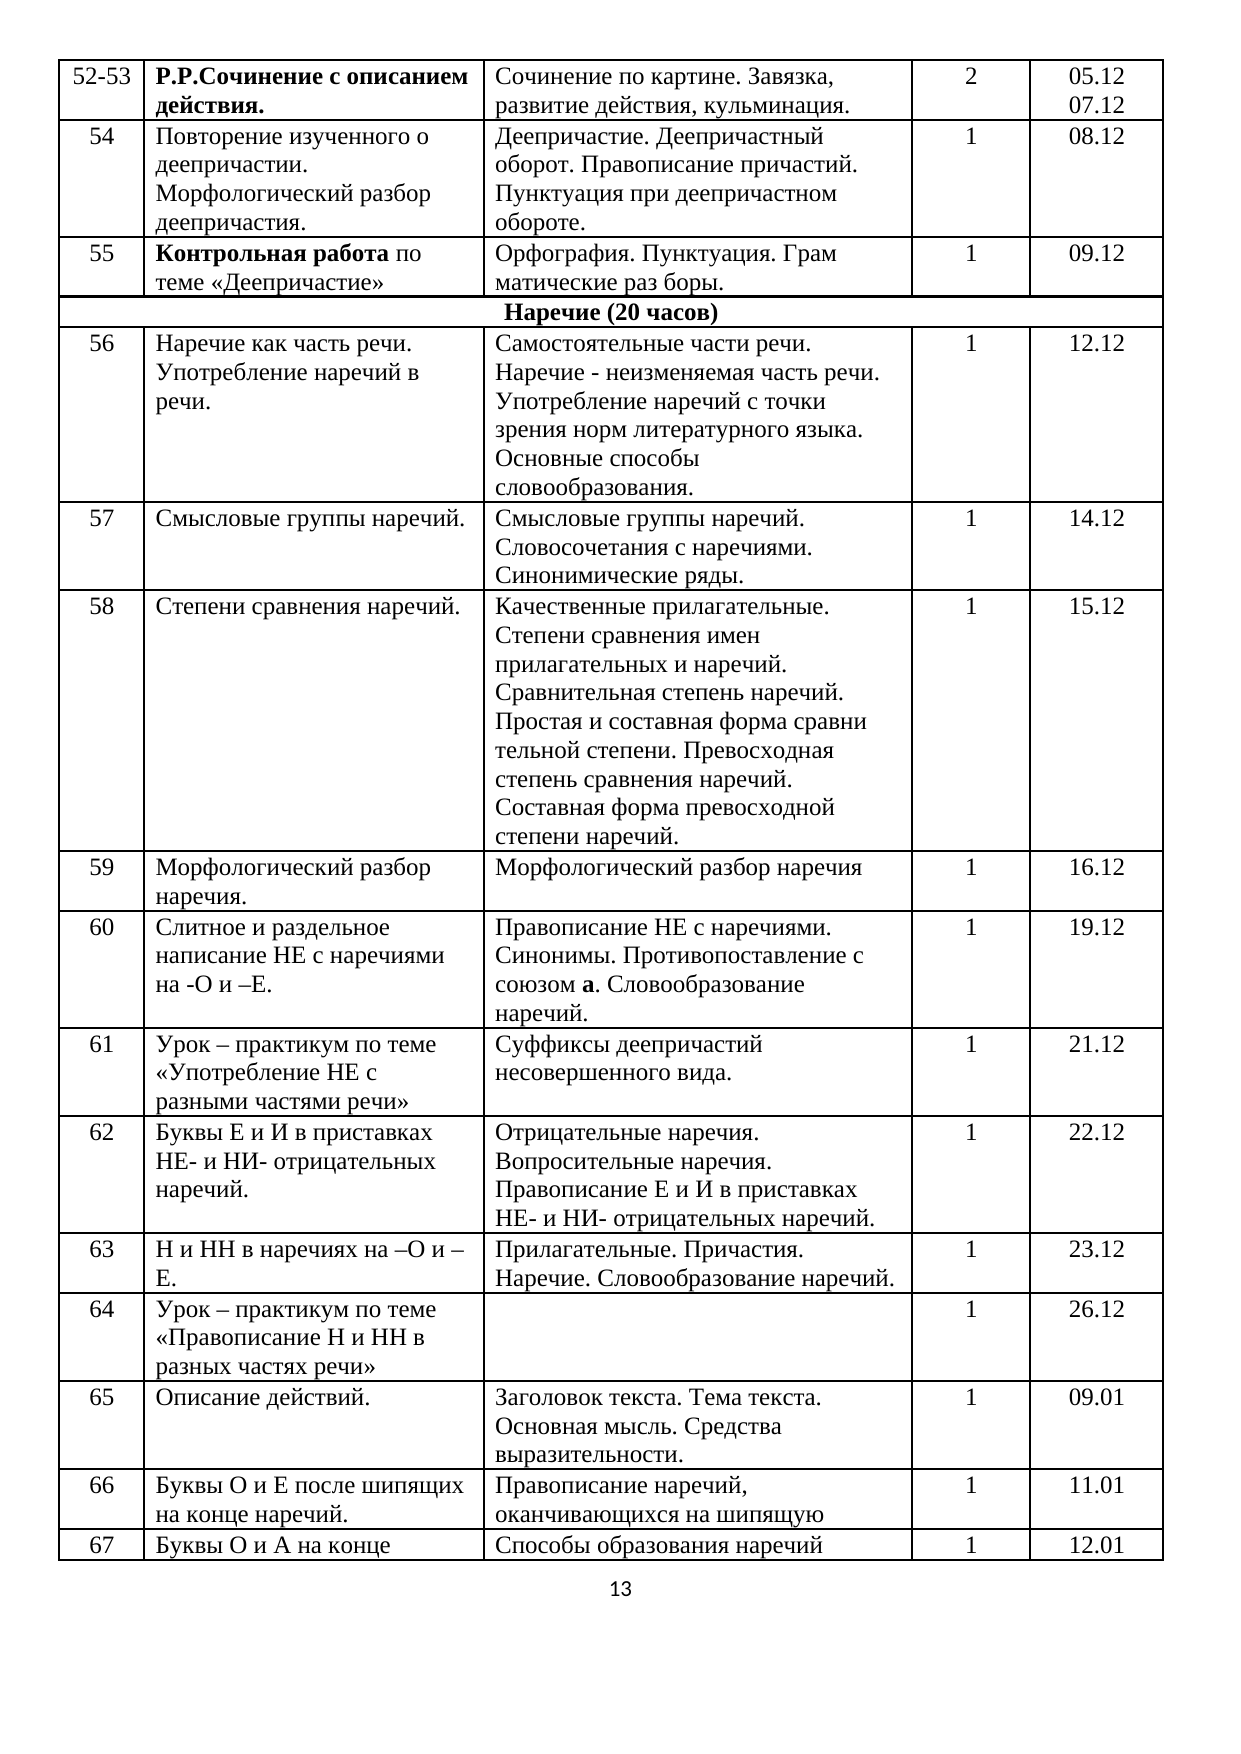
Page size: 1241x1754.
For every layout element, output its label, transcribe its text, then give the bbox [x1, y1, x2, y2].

table_cell 14.12 [1031, 503, 1162, 589]
table_cell Наречие как часть речи. Употребление наречий в речи. [145, 328, 483, 501]
table_cell Р.Р.Сочинение с описанием действия. [145, 61, 483, 119]
table_cell 57 [60, 503, 143, 589]
table_cell Контрольная работа по теме «Деепричастие» [145, 238, 483, 295]
table_cell 1 [913, 912, 1029, 1027]
table_cell Урок – практикум по теме «Употребление НЕ с разными частями речи» [145, 1029, 483, 1115]
table_cell 54 [60, 121, 143, 236]
table_cell 11.01 [1031, 1470, 1162, 1528]
table_cell Описание действий. [145, 1382, 483, 1468]
table_cell 1 [913, 328, 1029, 501]
table_cell Слитное и раздельное написание НЕ с наречиями на -О и –Е. [145, 912, 483, 1027]
table_cell 63 [60, 1234, 143, 1292]
table_cell Орфография. Пунктуация. Грам матические раз боры. [485, 238, 911, 295]
table_cell Правописание НЕ с наречиями. Синонимы. Противопоставление с союзом а. Словообразование наречий. [485, 912, 911, 1027]
table_cell 2 [913, 61, 1029, 119]
table_cell 05.12 07.12 [1031, 61, 1162, 119]
table_cell 65 [60, 1382, 143, 1468]
table_cell Морфологический разбор наречия [485, 852, 911, 909]
table_cell 56 [60, 328, 143, 501]
table_cell Повторение изученного о деепричастии. Морфологический разбор деепричастия. [145, 121, 483, 236]
table_cell Буквы Е и И в приставках НЕ- и НИ- отрицательных наречий. [145, 1117, 483, 1232]
table_cell Самостоятельные части речи. Наречие - неизменяемая часть речи. Употребление наречий с точки зрения норм литературного языка. Основные способы словообразования. [485, 328, 911, 501]
table_cell 58 [60, 591, 143, 850]
table_cell 26.12 [1031, 1294, 1162, 1380]
table_cell 66 [60, 1470, 143, 1528]
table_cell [145, 1530, 483, 1559]
table_cell 21.12 [1031, 1029, 1162, 1115]
table_cell Смысловые группы наречий. [145, 503, 483, 589]
table_cell 1 [913, 591, 1029, 850]
table_cell Сочинение по картине. Завязка, развитие действия, кульминация. [485, 61, 911, 119]
table_cell 1 [913, 1382, 1029, 1468]
table_cell 67 [60, 1530, 143, 1559]
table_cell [485, 1530, 911, 1559]
table_cell 1 [913, 1117, 1029, 1232]
table_cell 12.12 [1031, 328, 1162, 501]
table_cell Н и НН в наречиях на –О и –Е. [145, 1234, 483, 1292]
table_cell 15.12 [1031, 591, 1162, 850]
table_cell 22.12 [1031, 1117, 1162, 1232]
table_cell Наречие (20 часов) [60, 298, 1162, 326]
table_cell 1 [913, 1029, 1029, 1115]
table_cell 64 [60, 1294, 143, 1380]
table_cell Деепричастие. Деепричастный оборот. Правописание причастий. Пунктуация при деепричастном обороте. [485, 121, 911, 236]
table_cell 1 [913, 503, 1029, 589]
table_cell Прилагательные. Причастия. Наречие. Словообразование наречий. [485, 1234, 911, 1292]
table_cell Правописание наречий, оканчивающихся на шипящую [485, 1470, 911, 1528]
table_cell [485, 1294, 911, 1380]
table_cell 61 [60, 1029, 143, 1115]
table_cell 60 [60, 912, 143, 1027]
table_cell 62 [60, 1117, 143, 1232]
table_cell 23.12 [1031, 1234, 1162, 1292]
table_cell 1 [913, 1294, 1029, 1380]
table_cell Суффиксы деепричастий несовершенного вида. [485, 1029, 911, 1115]
table_cell 1 [913, 238, 1029, 295]
table_cell Буквы О и Е после шипящих на конце наречий. [145, 1470, 483, 1528]
table_cell Заголовок текста. Тема текста. Основная мысль. Средства выразительности. [485, 1382, 911, 1468]
table_cell 16.12 [1031, 852, 1162, 909]
table_cell 1 [913, 121, 1029, 236]
table_cell Морфологический разбор наречия. [145, 852, 483, 909]
table_cell 1 [913, 1530, 1029, 1559]
table_cell Смысловые группы наречий. Словосочетания с наречиями. Синонимические ряды. [485, 503, 911, 589]
table_cell 19.12 [1031, 912, 1162, 1027]
table_cell 09.01 [1031, 1382, 1162, 1468]
table_cell 09.12 [1031, 238, 1162, 295]
table_cell Урок – практикум по теме «Правописание Н и НН в разных частях речи» [145, 1294, 483, 1380]
table_cell Степени сравнения наречий. [145, 591, 483, 850]
table_cell 1 [913, 1234, 1029, 1292]
table_cell 55 [60, 238, 143, 295]
table_cell 1 [913, 1470, 1029, 1528]
table_cell 1 [913, 852, 1029, 909]
table_cell 52-53 [60, 61, 143, 119]
table_cell Отрицательные наречия. Вопросительные наречия. Правописание Е и И в приставках НЕ- и НИ- отрицательных наречий. [485, 1117, 911, 1232]
table_cell 08.12 [1031, 121, 1162, 236]
table_cell Качественные прилагательные. Степени сравнения имен прилагательных и наречий. Сравнительная степень наречий. Простая и составная форма сравни тельной степени. Превосходная степень сравнения наречий. Составная форма превосходной степени наречий. [485, 591, 911, 850]
table_cell 12.01 [1031, 1530, 1162, 1559]
table_cell 59 [60, 852, 143, 909]
